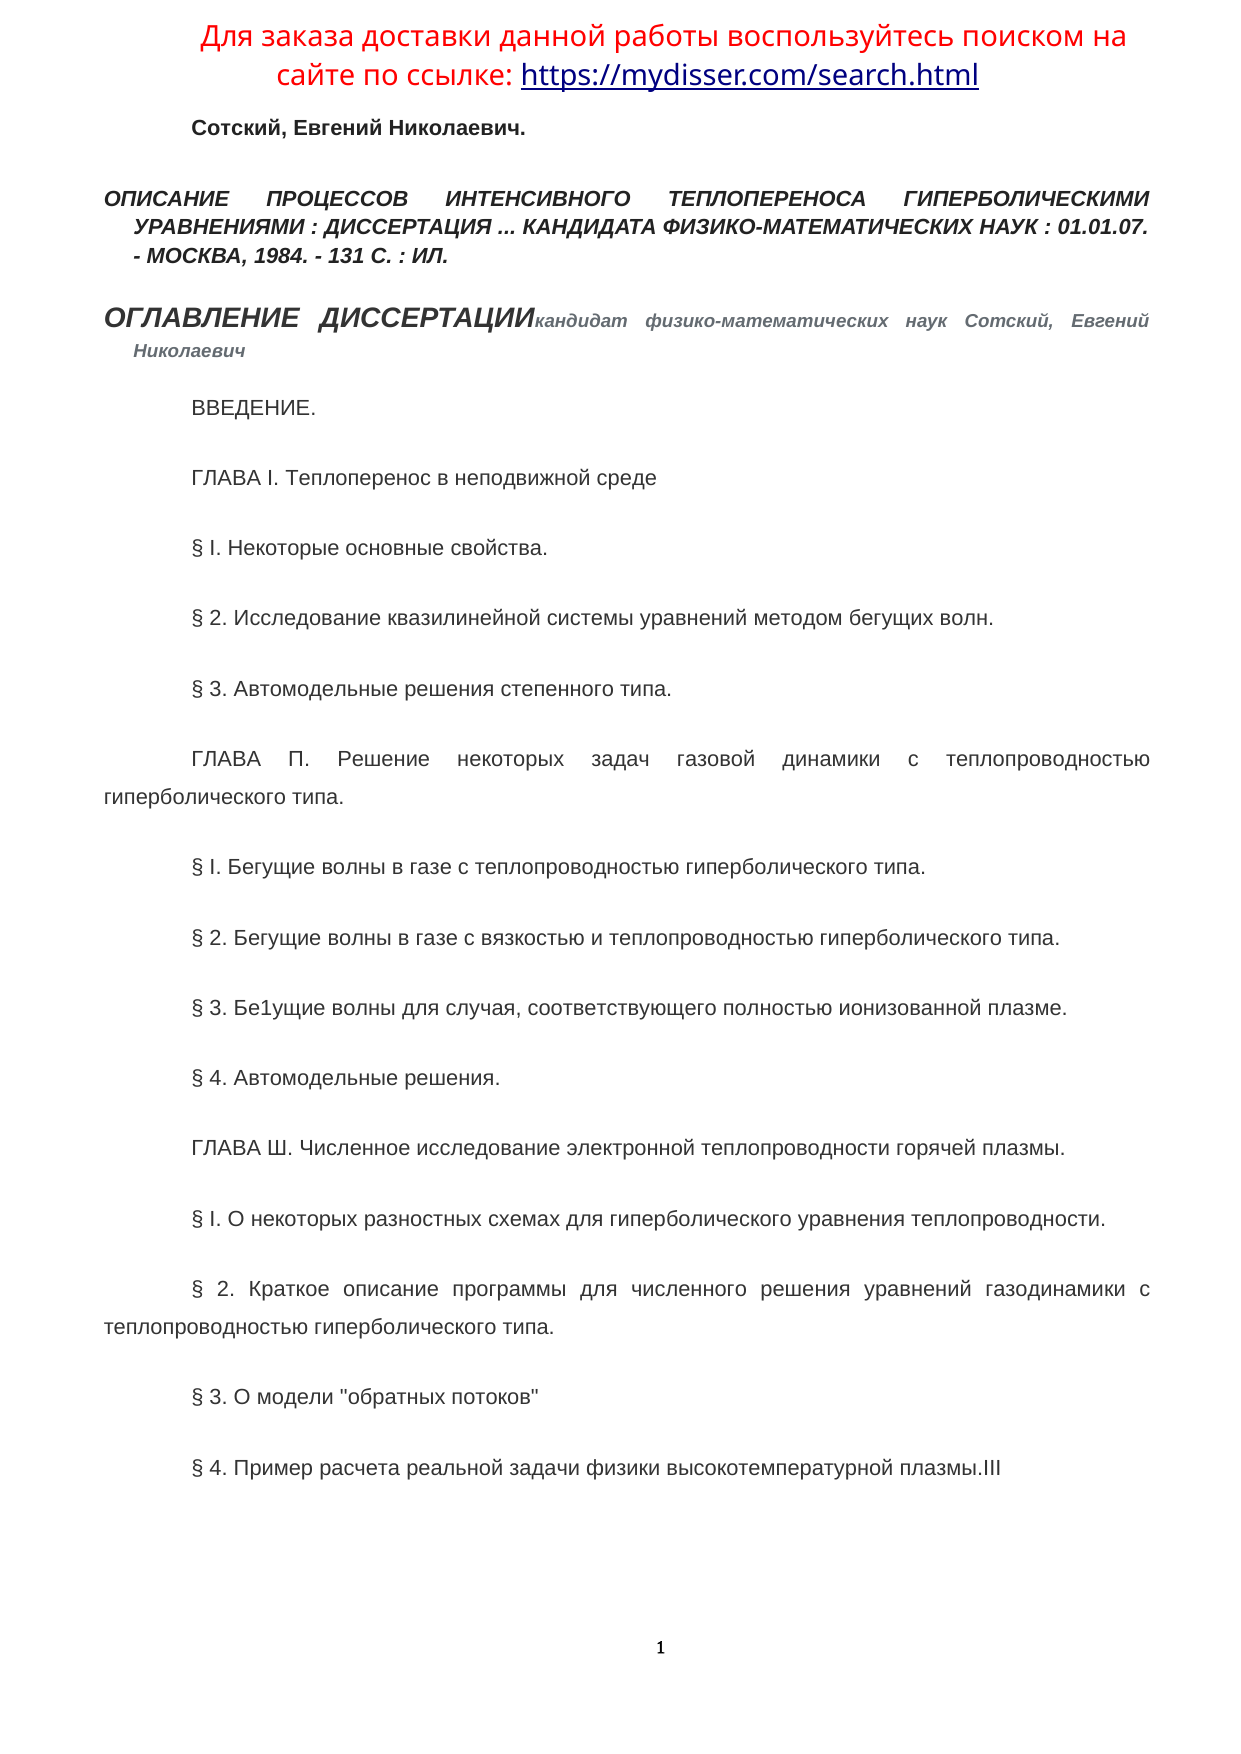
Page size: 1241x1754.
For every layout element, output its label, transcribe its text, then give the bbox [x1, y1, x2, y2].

text ГЛАВА I. Теплоперенос в неподвижной среде [103, 465, 1152, 490]
text § 2. Исследование квазилинейной системы уравнений методом бегущих волн. [103, 605, 1152, 631]
text ВВЕДЕНИЕ. [103, 394, 1152, 419]
subtitle Описание процессов интенсивного теплопереноса гиперболическими уравнениями : диссертация ... кандидата физико-математических наук : 01.01.07. - Москва, 1984. - 131 с. : ил. [103, 182, 1152, 268]
text ГЛАВА П. Решение некоторых задач газовой динамики с теплопроводностью гиперболического типа. [103, 746, 1152, 809]
text § 2. Краткое описание программы для численного решения уравнений газодинамики с теплопроводностью гиперболического типа. [103, 1276, 1152, 1339]
text § 3. Автомодельные решения степенного типа. [103, 676, 1152, 701]
text § 3. О модели "обратных потоков" [103, 1384, 1152, 1409]
text § I. Некоторые основные свойства. [103, 535, 1152, 560]
text § 2. Бегущие волны в газе с вязкостью и теплопроводностью гиперболического типа. [103, 924, 1152, 949]
text § 3. Бе1ущие волны для случая, соответствующего полностью ионизованной плазме. [103, 995, 1152, 1020]
text § 4. Пример расчета реальной задачи физики высокотемпературной плазмы.III [103, 1454, 1152, 1479]
text § I. О некоторых разностных схемах для гиперболического уравнения теплопроводности. [103, 1206, 1152, 1231]
subtitle Оглавление диссертациикандидат физико-математических наук Сотский, Евгений Николаевич [103, 301, 1152, 362]
text § 4. Автомодельные решения. [103, 1065, 1152, 1090]
text Сотский, Евгений Николаевич. [103, 115, 1152, 140]
text ГЛАВА Ш. Численное исследование электронной теплопроводности горячей плазмы. [103, 1135, 1152, 1161]
text § I. Бегущие волны в газе с теплопроводностью гиперболического типа. [103, 854, 1152, 879]
